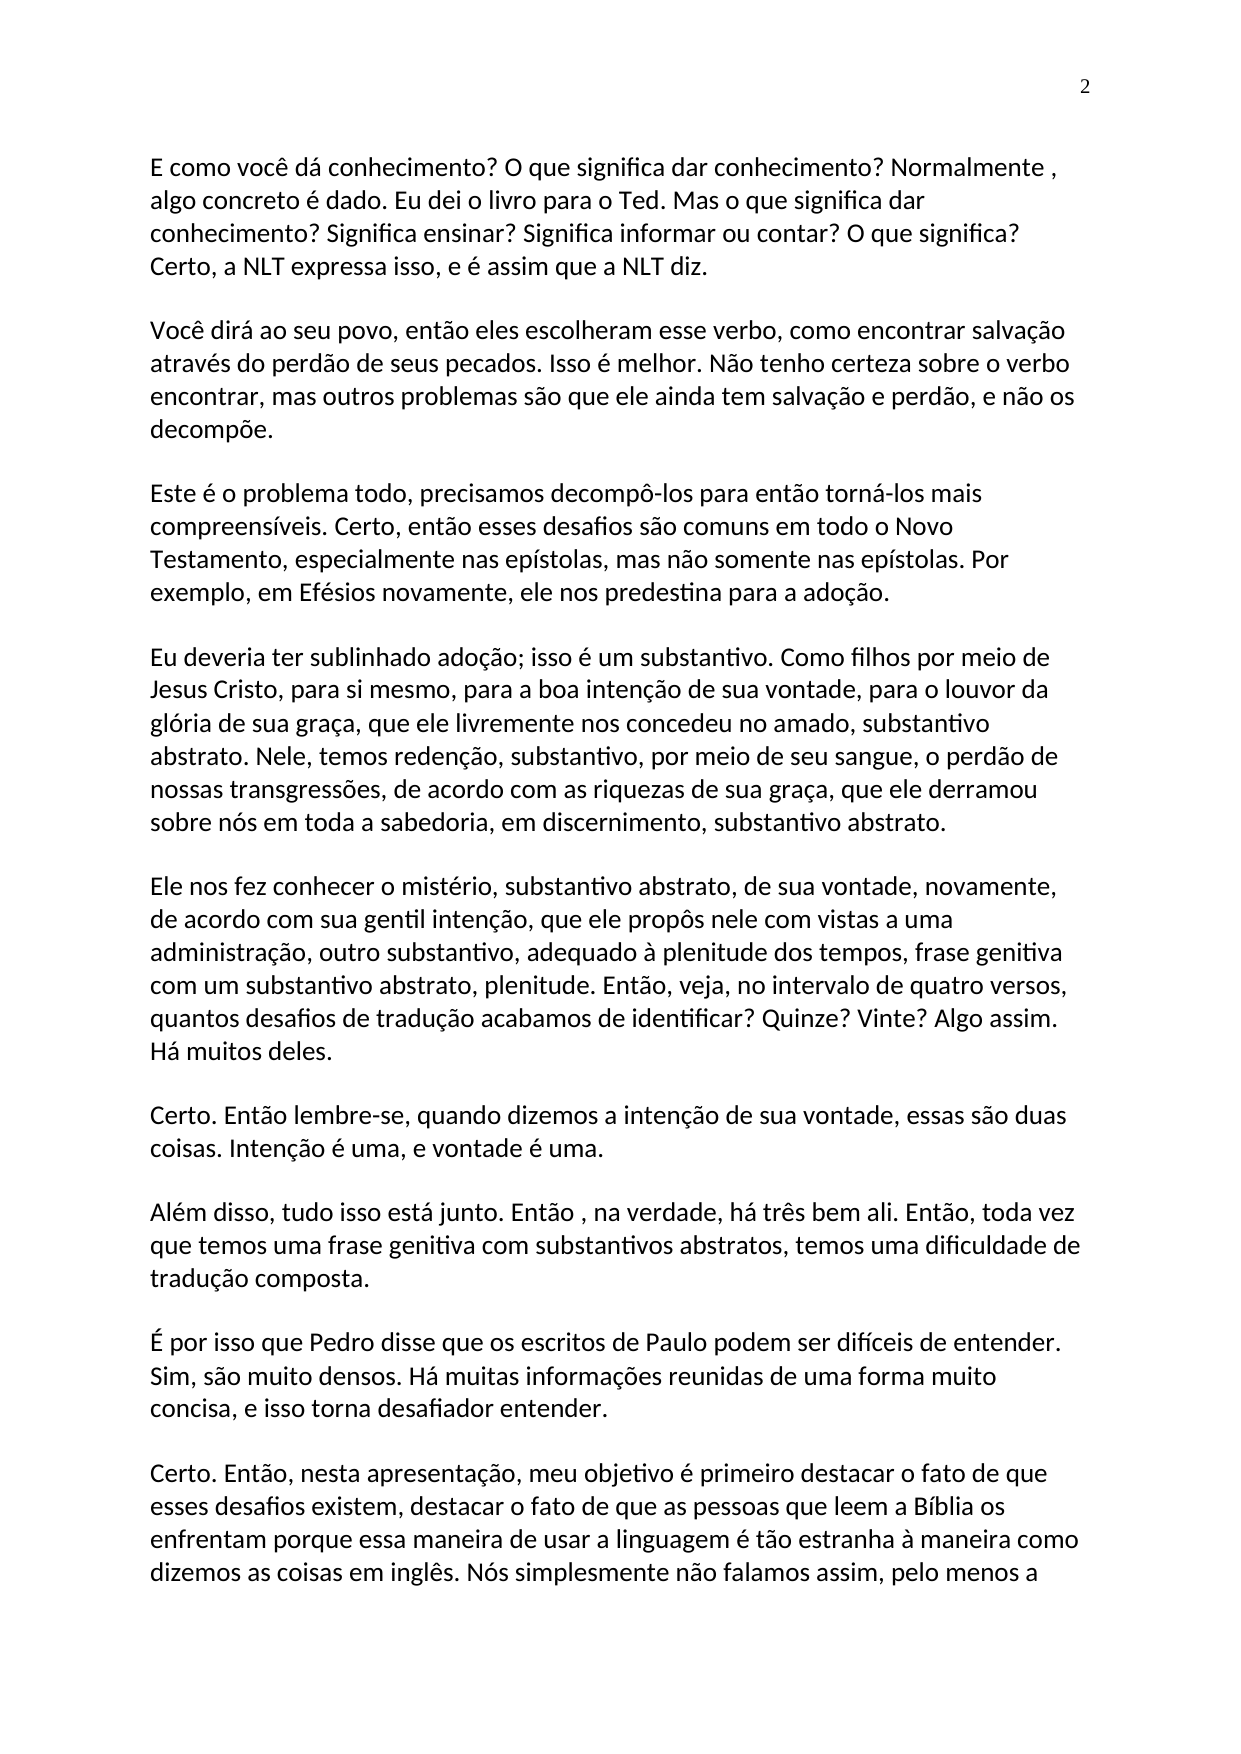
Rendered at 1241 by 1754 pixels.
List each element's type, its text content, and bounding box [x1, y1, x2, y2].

text Eu deveria ter sublinhado adoção; isso é um substantivo. Como filhos por meio de Jesus Cristo, para si mesmo, para a boa intenção de sua vontade, para o louvor da glória de sua graça, que ele livremente nos concedeu no amado, substantivo abstrato. Nele, temos redenção, substantivo, por meio de seu sangue, o perdão de nossas transgressões, de acordo com as riquezas de sua graça, que ele derramou sobre nós em toda a sabedoria, em discernimento, substantivo abstrato. [150, 640, 1090, 838]
text Este é o problema todo, precisamos decompô-los para então torná-los mais compreensíveis. Certo, então esses desafios são comuns em todo o Novo Testamento, especialmente nas epístolas, mas não somente nas epístolas. Por exemplo, em Efésios novamente, ele nos predestina para a adoção. [150, 476, 1090, 608]
text E como você dá conhecimento? O que significa dar conhecimento? Normalmente , algo concreto é dado. Eu dei o livro para o Ted. Mas o que significa dar conhecimento? Significa ensinar? Significa informar ou contar? O que significa? Certo, a NLT expressa isso, e é assim que a NLT diz. [150, 150, 1090, 282]
text Você dirá ao seu povo, então eles escolheram esse verbo, como encontrar salvação através do perdão de seus pecados. Isso é melhor. Não tenho certeza sobre o verbo encontrar, mas outros problemas são que ele ainda tem salvação e perdão, e não os decompõe. [150, 313, 1090, 445]
text Além disso, tudo isso está junto. Então , na verdade, há três bem ali. Então, toda vez que temos uma frase genitiva com substantivos abstratos, temos uma dificuldade de tradução composta. [150, 1195, 1090, 1294]
text Ele nos fez conhecer o mistério, substantivo abstrato, de sua vontade, novamente, de acordo com sua gentil intenção, que ele propôs nele com vistas a uma administração, outro substantivo, adequado à plenitude dos tempos, frase genitiva com um substantivo abstrato, plenitude. Então, veja, no intervalo de quatro versos, quantos desafios de tradução acabamos de identificar? Quinze? Vinte? Algo assim. Há muitos deles. [150, 869, 1090, 1067]
text É por isso que Pedro disse que os escritos de Paulo podem ser difíceis de entender. Sim, são muito densos. Há muitas informações reunidas de uma forma muito concisa, e isso torna desafiador entender. [150, 1326, 1090, 1425]
text Certo. Então lembre-se, quando dizemos a intenção de sua vontade, essas são duas coisas. Intenção é uma, e vontade é uma. [150, 1098, 1090, 1164]
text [150, 1456, 1090, 1588]
